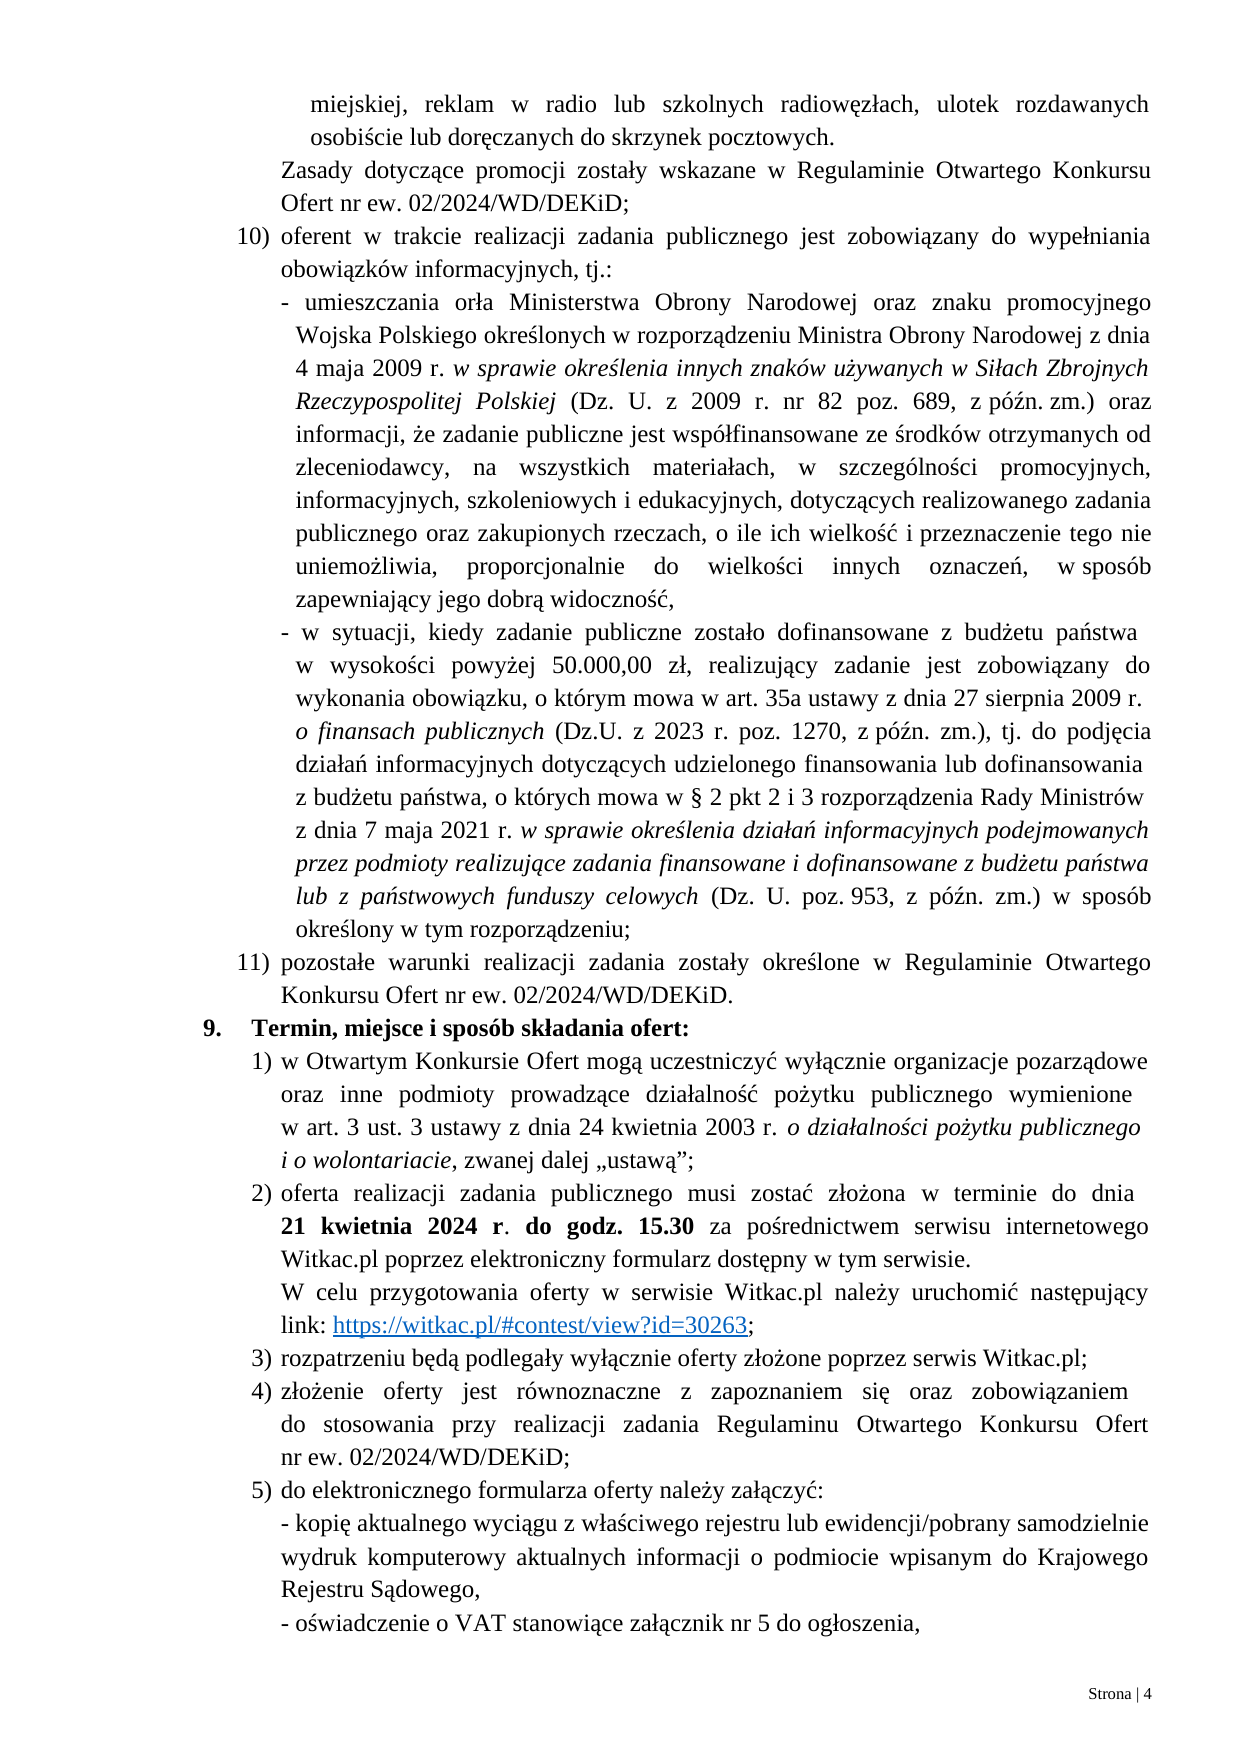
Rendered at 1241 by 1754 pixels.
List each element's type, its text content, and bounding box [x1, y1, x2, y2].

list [281, 89, 1150, 150]
list Termin, miejsce i sposób składania ofert: [222, 1013, 1150, 1042]
list w Otwartym Konkursie Ofert mogą uczestniczyć wyłącznie organizacje pozarządowe oraz inne podmioty prowadzące działalność pożytku publicznego wymienione w art. 3 ust. 3 ustawy z dnia 24 kwietnia 2003 r. o działalności pożytku publicznego i o wolontariacie, zwanej dalej „ustawą”; [251, 1046, 1149, 1174]
list do elektronicznego formularza oferty należy załączyć: [251, 1476, 1149, 1504]
text W celu przygotowania oferty w serwisie Witkac.pl należy uruchomić następujący link: https://witkac.pl/#contest/view?id=30263; [281, 1277, 1149, 1339]
text - kopię aktualnego wyciągu z właściwego rejestru lub ewidencji/pobrany samodzielnie wydruk komputerowy aktualnych informacji o podmiocie wpisanym do Krajowego Rejestru Sądowego, [281, 1508, 1149, 1603]
list pozostałe warunki realizacji zadania zostały określone w Regulaminie Otwartego Konkursu Ofert nr ew. 02/2024/WD/DEKiD. [236, 947, 1152, 1009]
list - umieszczania orła Ministerstwa Obrony Narodowej oraz znaku promocyjnego Wojska Polskiego określonych w rozporządzeniu Ministra Obrony Narodowej z dnia 4 maja 2009 r. w sprawie określenia innych znaków używanych w Siłach Zbrojnych Rzeczypospolitej Polskiej (Dz. U. z 2009 r. nr 82 poz. 689, z późn. zm.) oraz informacji, że zadanie publiczne jest współfinansowane ze środków otrzymanych od zleceniodawcy, na wszystkich materiałach, w szczególności promocyjnych, informacyjnych, szkoleniowych i edukacyjnych, dotyczących realizowanego zadania publicznego oraz zakupionych rzeczach, o ile ich wielkość i przeznaczenie tego nie uniemożliwia, proporcjonalnie do wielkości innych oznaczeń, w sposób zapewniający jego dobrą widoczność, [281, 287, 1152, 613]
list złożenie oferty jest równoznaczne z zapoznaniem się oraz zobowiązaniem do stosowania przy realizacji zadania Regulaminu Otwartego Konkursu Ofert nr ew. 02/2024/WD/DEKiD; [251, 1376, 1149, 1471]
list Zasady dotyczące promocji zostały wskazane w Regulaminie Otwartego Konkursu Ofert nr ew. 02/2024/WD/DEKiD; [281, 155, 1152, 216]
list oferta realizacji zadania publicznego musi zostać złożona w terminie do dnia 21 kwietnia 2024 r. do godz. 15.30 za pośrednictwem serwisu internetowego Witkac.pl poprzez elektroniczny formularz dostępny w tym serwisie. [251, 1178, 1149, 1273]
list oferent w trakcie realizacji zadania publicznego jest zobowiązany do wypełniania obowiązków informacyjnych, tj.: [236, 221, 1152, 282]
list - w sytuacji, kiedy zadanie publiczne zostało dofinansowane z budżetu państwa w wysokości powyżej 50.000,00 zł, realizujący zadanie jest zobowiązany do wykonania obowiązku, o którym mowa w art. 35a ustawy z dnia 27 sierpnia 2009 r. o finansach publicznych (Dz.U. z 2023 r. poz. 1270, z późn. zm.), tj. do podjęcia działań informacyjnych dotyczących udzielonego finansowania lub dofinansowania z budżetu państwa, o których mowa w § 2 pkt 2 i 3 rozporządzenia Rady Ministrów z dnia 7 maja 2021 r. w sprawie określenia działań informacyjnych podejmowanych przez podmioty realizujące zadania finansowane i dofinansowane z budżetu państwa lub z państwowych funduszy celowych (Dz. U. poz. 953, z późn. zm.) w sposób określony w tym rozporządzeniu; [281, 617, 1152, 943]
list rozpatrzeniu będą podlegały wyłącznie oferty złożone poprzez serwis Witkac.pl; [251, 1343, 1149, 1372]
text - oświadczenie o VAT stanowiące załącznik nr 5 do ogłoszenia, [281, 1608, 1149, 1636]
